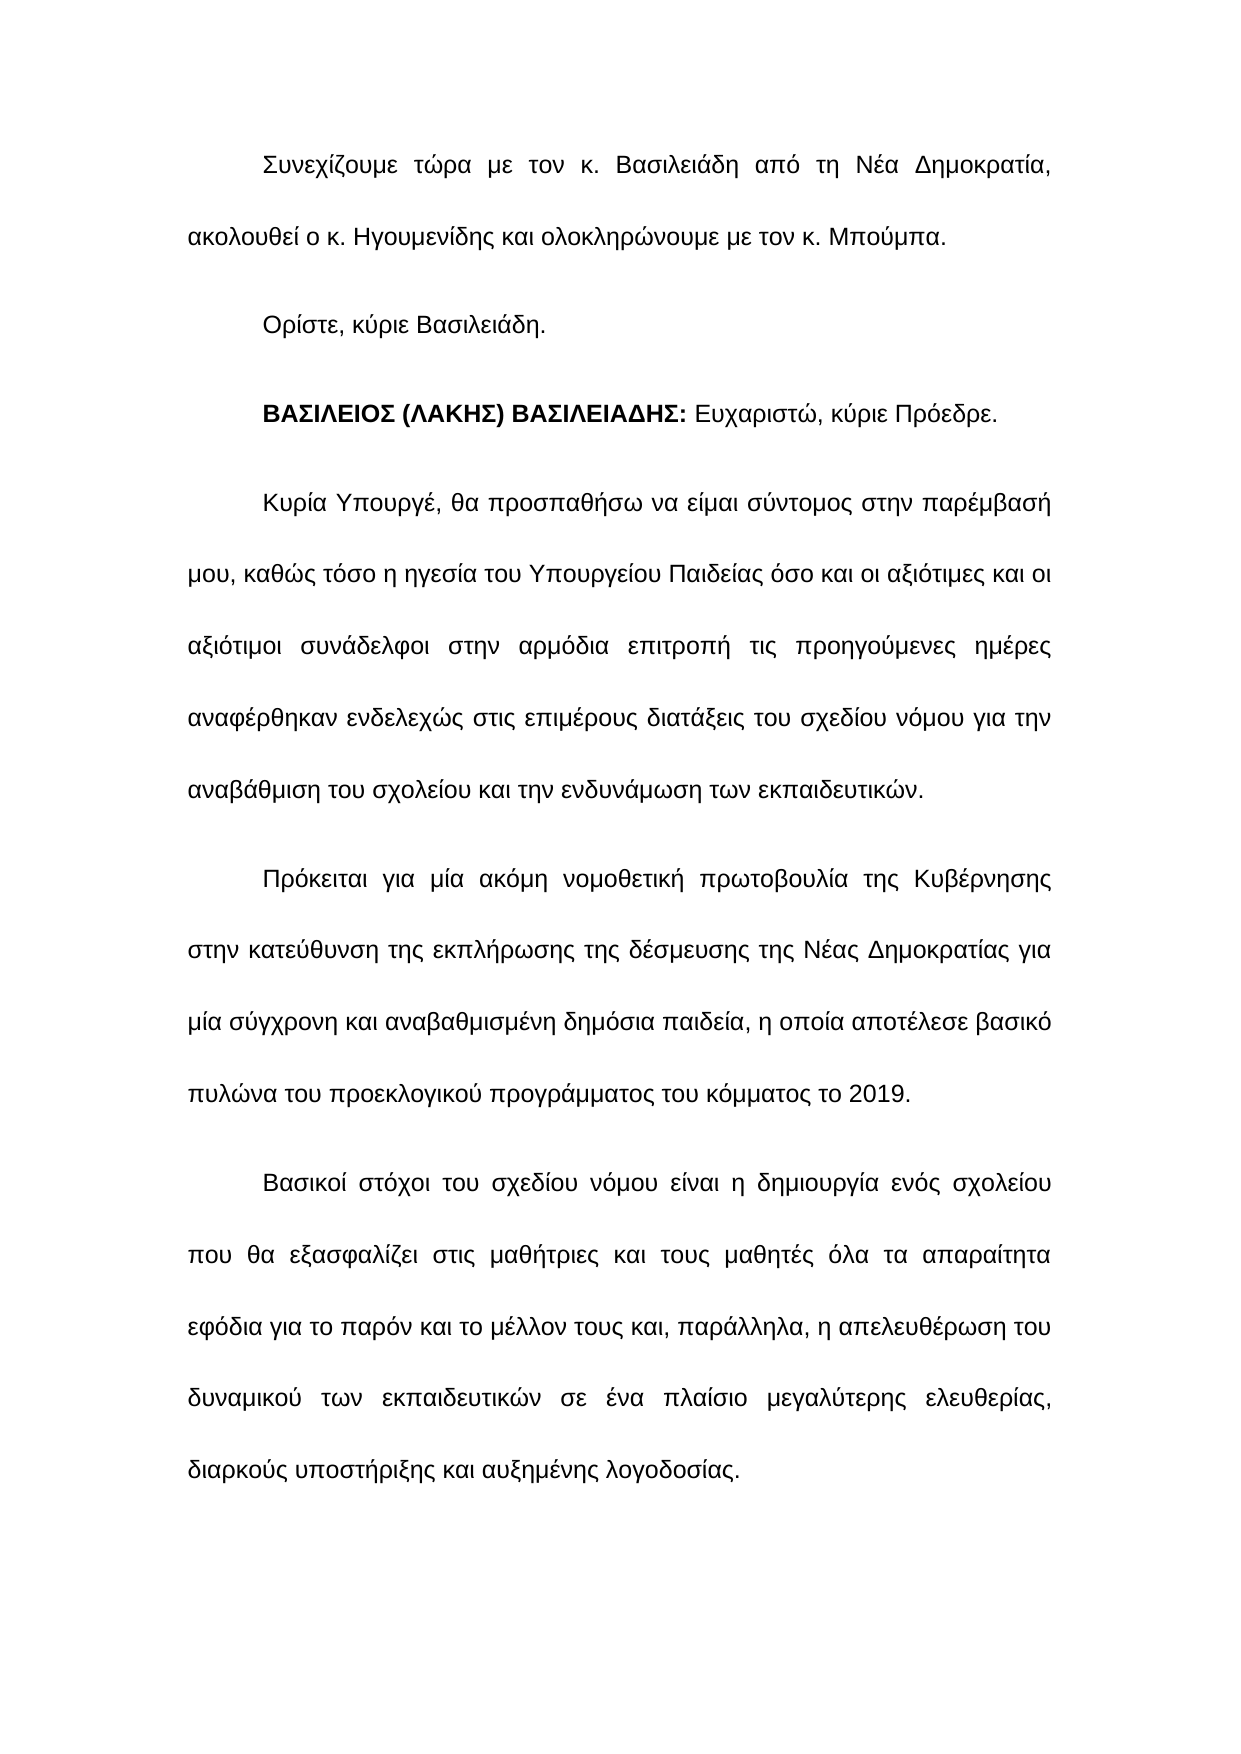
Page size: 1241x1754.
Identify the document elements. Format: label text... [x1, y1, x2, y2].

text Κυρία Υπουργέ, θα προσπαθήσω να είμαι σύντομος στην παρέμβασή μου, καθώς τόσο η ηγεσία του Υπουργείου Παιδείας όσο και οι αξιότιμες και οι αξιότιμοι συνάδελφοι στην αρμόδια επιτροπή τις προηγούμενες ημέρες αναφέρθηκαν ενδελεχώς στις επιμέρους διατάξεις του σχεδίου νόμου για την αναβάθμιση του σχολείου και την ενδυνάμωση των εκπαιδευτικών. [187, 487, 1053, 804]
text Πρόκειται για μία ακόμη νομοθετική πρωτοβουλία της Κυβέρνησης στην κατεύθυνση της εκπλήρωσης της δέσμευσης της Νέας Δημοκρατίας για μία σύγχρονη και αναβαθμισμένη δημόσια παιδεία, η οποία αποτέλεσε βασικό πυλώνα του προεκλογικού προγράμματος του κόμματος το 2019. [187, 863, 1053, 1108]
text Ορίστε, κύριε Βασιλειάδη. [187, 310, 1053, 339]
text ΒΑΣΙΛΕΙΟΣ (ΛΑΚΗΣ) ΒΑΣΙΛΕΙΑΔΗΣ: Ευχαριστώ, κύριε Πρόεδρε. [187, 399, 1053, 428]
text Βασικοί στόχοι του σχεδίου νόμου είναι η δημιουργία ενός σχολείου που θα εξασφαλίζει στις μαθήτριες και τους μαθητές όλα τα απαραίτητα εφόδια για το παρόν και το μέλλον τους και, παράλληλα, η απελευθέρωση του δυναμικού των εκπαιδευτικών σε ένα πλαίσιο μεγαλύτερης ελευθερίας, διαρκούς υποστήριξης και αυξημένης λογοδοσίας. [187, 1168, 1053, 1484]
text Συνεχίζουμε τώρα με τον κ. Βασιλειάδη από τη Νέα Δημοκρατία, ακολουθεί ο κ. Ηγουμενίδης και ολοκληρώνουμε με τον κ. Μπούμπα. [187, 150, 1053, 251]
